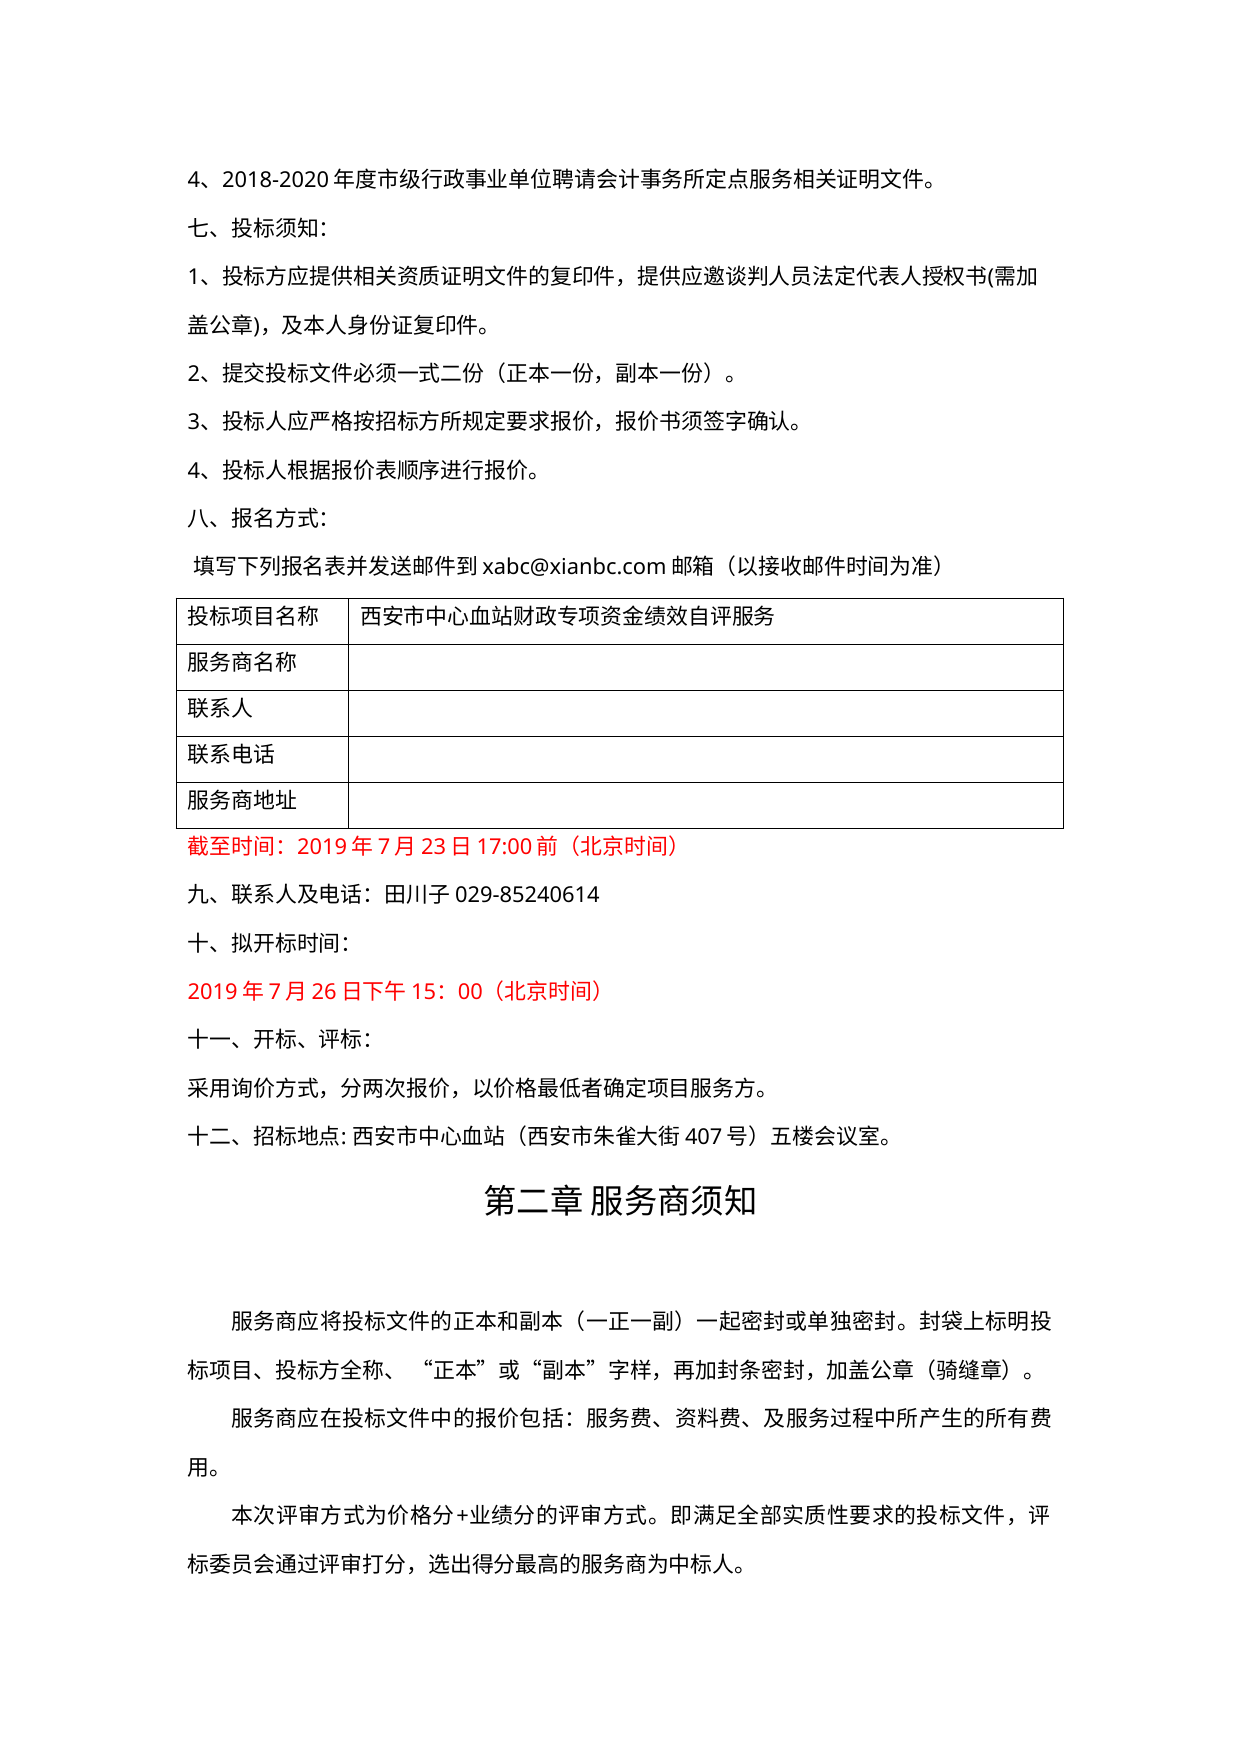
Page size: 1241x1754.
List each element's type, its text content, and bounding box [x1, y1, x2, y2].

text 2019年7月26日下午15：00（北京时间） [187, 974, 1053, 1006]
table_cell 服务商名称 [177, 645, 348, 689]
text 3、投标人应严格按招标方所规定要求报价，报价书须签字确认。 [187, 404, 1053, 437]
table_cell 联系人 [177, 691, 348, 736]
table_cell [349, 783, 1063, 828]
text 服务商应在投标文件中的报价包括：服务费、资料费、及服务过程中所产生的所有费用。 [187, 1401, 1053, 1482]
text 4、投标人根据报价表顺序进行报价。 [187, 452, 1053, 485]
text 本次评审方式为价格分+业绩分的评审方式。即满足全部实质性要求的投标文件，评标委员会通过评审打分，选出得分最高的服务商为中标人。 [187, 1498, 1053, 1579]
table_cell [349, 645, 1063, 689]
table_header 西安市中心血站财政专项资金绩效自评服务 [349, 599, 1063, 643]
table_header 投标项目名称 [177, 599, 348, 643]
table_cell 服务商地址 [177, 783, 348, 828]
text 截至时间：2019年7月23日17:00前（北京时间） [187, 829, 1053, 861]
text 1、投标方应提供相关资质证明文件的复印件，提供应邀谈判人员法定代表人授权书(需加盖公章)，及本人身份证复印件。 [187, 259, 1053, 340]
text 采用询价方式，分两次报价，以价格最低者确定项目服务方。 [187, 1070, 1053, 1103]
text 八、报名方式： [187, 501, 1053, 533]
text 十二、招标地点: 西安市中心血站（西安市朱雀大街407号）五楼会议室。 [187, 1119, 1053, 1151]
table_cell [349, 691, 1063, 736]
text 服务商应将投标文件的正本和副本（一正一副）一起密封或单独密封。封袋上标明投标项目、投标方全称、 “正本”或“副本”字样，再加封条密封，加盖公章（骑缝章）。 [187, 1303, 1053, 1385]
text 填写下列报名表并发送邮件到xabc@xianbc.com邮箱（以接收邮件时间为准） [187, 549, 1053, 582]
text 十一、开标、评标： [187, 1022, 1053, 1054]
text 七、投标须知： [187, 210, 1053, 243]
table_cell 联系电话 [177, 737, 348, 782]
text 2、提交投标文件必须一式二份（正本一份，副本一份）。 [187, 356, 1053, 388]
text 十、拟开标时间： [187, 925, 1053, 958]
text 九、联系人及电话：田川子 029-85240614 [187, 877, 1053, 909]
text 4、2018-2020年度市级行政事业单位聘请会计事务所定点服务相关证明文件。 [187, 162, 1053, 194]
text 第二章 服务商须知 [187, 1167, 1053, 1232]
table_cell [349, 737, 1063, 782]
